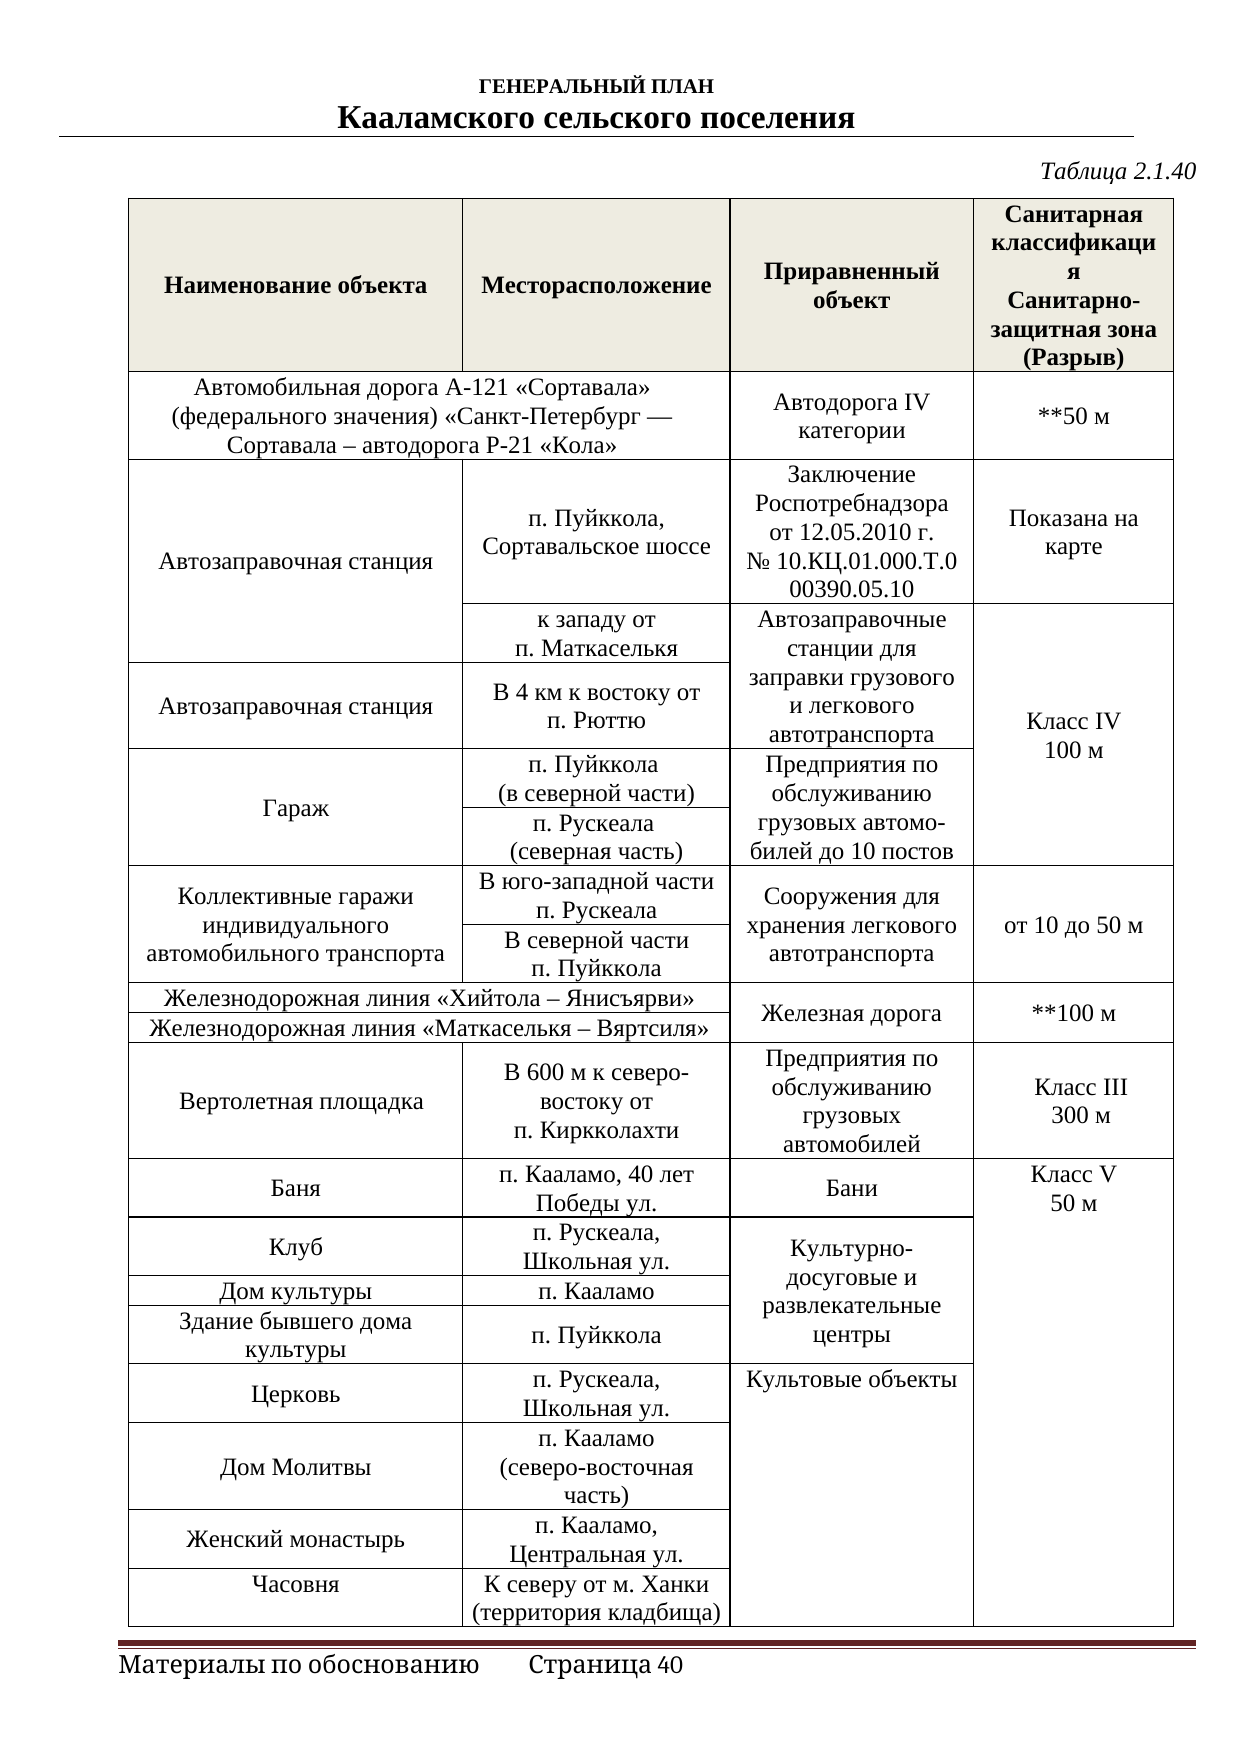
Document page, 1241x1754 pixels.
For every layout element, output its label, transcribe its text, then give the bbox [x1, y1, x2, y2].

table_cell Церковь [129, 1364, 462, 1422]
table_cell Автозаправочная станция [129, 663, 462, 748]
table_cell **100 м [974, 983, 1173, 1042]
table_cell Предприятия по обслуживанию грузовых автомобилей [731, 1043, 973, 1158]
table_cell п. Кааламо, 40 лет Победы ул. [463, 1159, 729, 1216]
table_cell Класс IV 100 м [974, 604, 1173, 865]
table_cell Дом культуры [129, 1276, 462, 1305]
table_header Санитарная классификация Санитарно-защитная зона (Разрыв) [974, 199, 1173, 371]
table_cell от 10 до 50 м [974, 866, 1173, 982]
table_cell Культурно-досуговые и развлекательные центры [731, 1218, 973, 1363]
table_header Приравненный объект [731, 199, 973, 371]
table_cell Бани [731, 1159, 973, 1216]
table_cell В юго-западной части п. Рускеала [463, 866, 729, 924]
table_cell Класс III 300 м [974, 1043, 1173, 1158]
table_cell Заключение Роспотребнадзора от 12.05.2010 г. № 10.КЦ.01.000.Т.000390.05.10 [731, 460, 973, 603]
table_cell Здание бывшего дома культуры [129, 1306, 462, 1363]
table_cell к западу от п. Маткаселькя [463, 604, 729, 662]
table_cell п. Кааламо, Центральная ул. [463, 1510, 729, 1568]
table_cell Железнодорожная линия «Хийтола – Янисъярви» [129, 983, 729, 1012]
table_cell Коллективные гаражи индивидуального автомобильного транспорта [129, 866, 462, 982]
table_cell Культовые объекты [731, 1364, 973, 1626]
table_cell В 4 км к востоку от п. Рюттю [463, 663, 729, 748]
table_cell К северу от м. Ханки (территория кладбища) [463, 1569, 729, 1626]
table_cell Часовня [129, 1569, 462, 1626]
table_cell Железнодорожная линия «Маткаселькя – Вяртсиля» [129, 1013, 729, 1042]
table_cell Предприятия по обслуживанию грузовых автомо-билей до 10 постов [731, 749, 973, 865]
table_cell Сооружения для хранения легкового автотранспорта [731, 866, 973, 982]
table_cell Показана на карте [974, 460, 1173, 603]
table_cell Клуб [129, 1218, 462, 1275]
table_cell Автозаправочные станции для заправки грузового и легкового автотранспорта [731, 604, 973, 748]
table_cell В северной части п. Пуйккола [463, 925, 729, 982]
table_cell п. Пуйккола (в северной части) [463, 749, 729, 807]
table_cell п. Рускеала (северная часть) [463, 808, 729, 865]
table_header Наименование объекта [129, 199, 462, 371]
table_cell Женский монастырь [129, 1510, 462, 1568]
table_cell Класс V 50 м [974, 1159, 1173, 1626]
table_cell Автодорога IV категории [731, 372, 973, 458]
table_cell Вертолетная площадка [129, 1043, 462, 1158]
table_cell Автозаправочная станция [129, 460, 462, 662]
table_cell п. Пуйккола, Сортавальское шоссе [463, 460, 729, 603]
list Таблица 2.1.40 [118, 156, 1196, 185]
table_cell **50 м [974, 372, 1173, 458]
table_cell В 600 м к северо-востоку от п. Киркколахти [463, 1043, 729, 1158]
table_cell Дом Молитвы [129, 1423, 462, 1509]
table_cell п. Кааламо (северо-восточная часть) [463, 1423, 729, 1509]
table_cell Баня [129, 1159, 462, 1216]
table_cell п. Рускеала, Школьная ул. [463, 1218, 729, 1275]
table_cell п. Пуйккола [463, 1306, 729, 1363]
table_cell Железная дорога [731, 983, 973, 1042]
table_cell п. Кааламо [463, 1276, 729, 1305]
table_cell Автомобильная дорога А-121 «Сортавала» (федерального значения) «Санкт-Петербург — Сортавала – автодорога Р-21 «Кола» [129, 372, 729, 458]
table_header Месторасположение [463, 199, 729, 371]
table_cell Гараж [129, 749, 462, 865]
table_cell п. Рускеала, Школьная ул. [463, 1364, 729, 1422]
